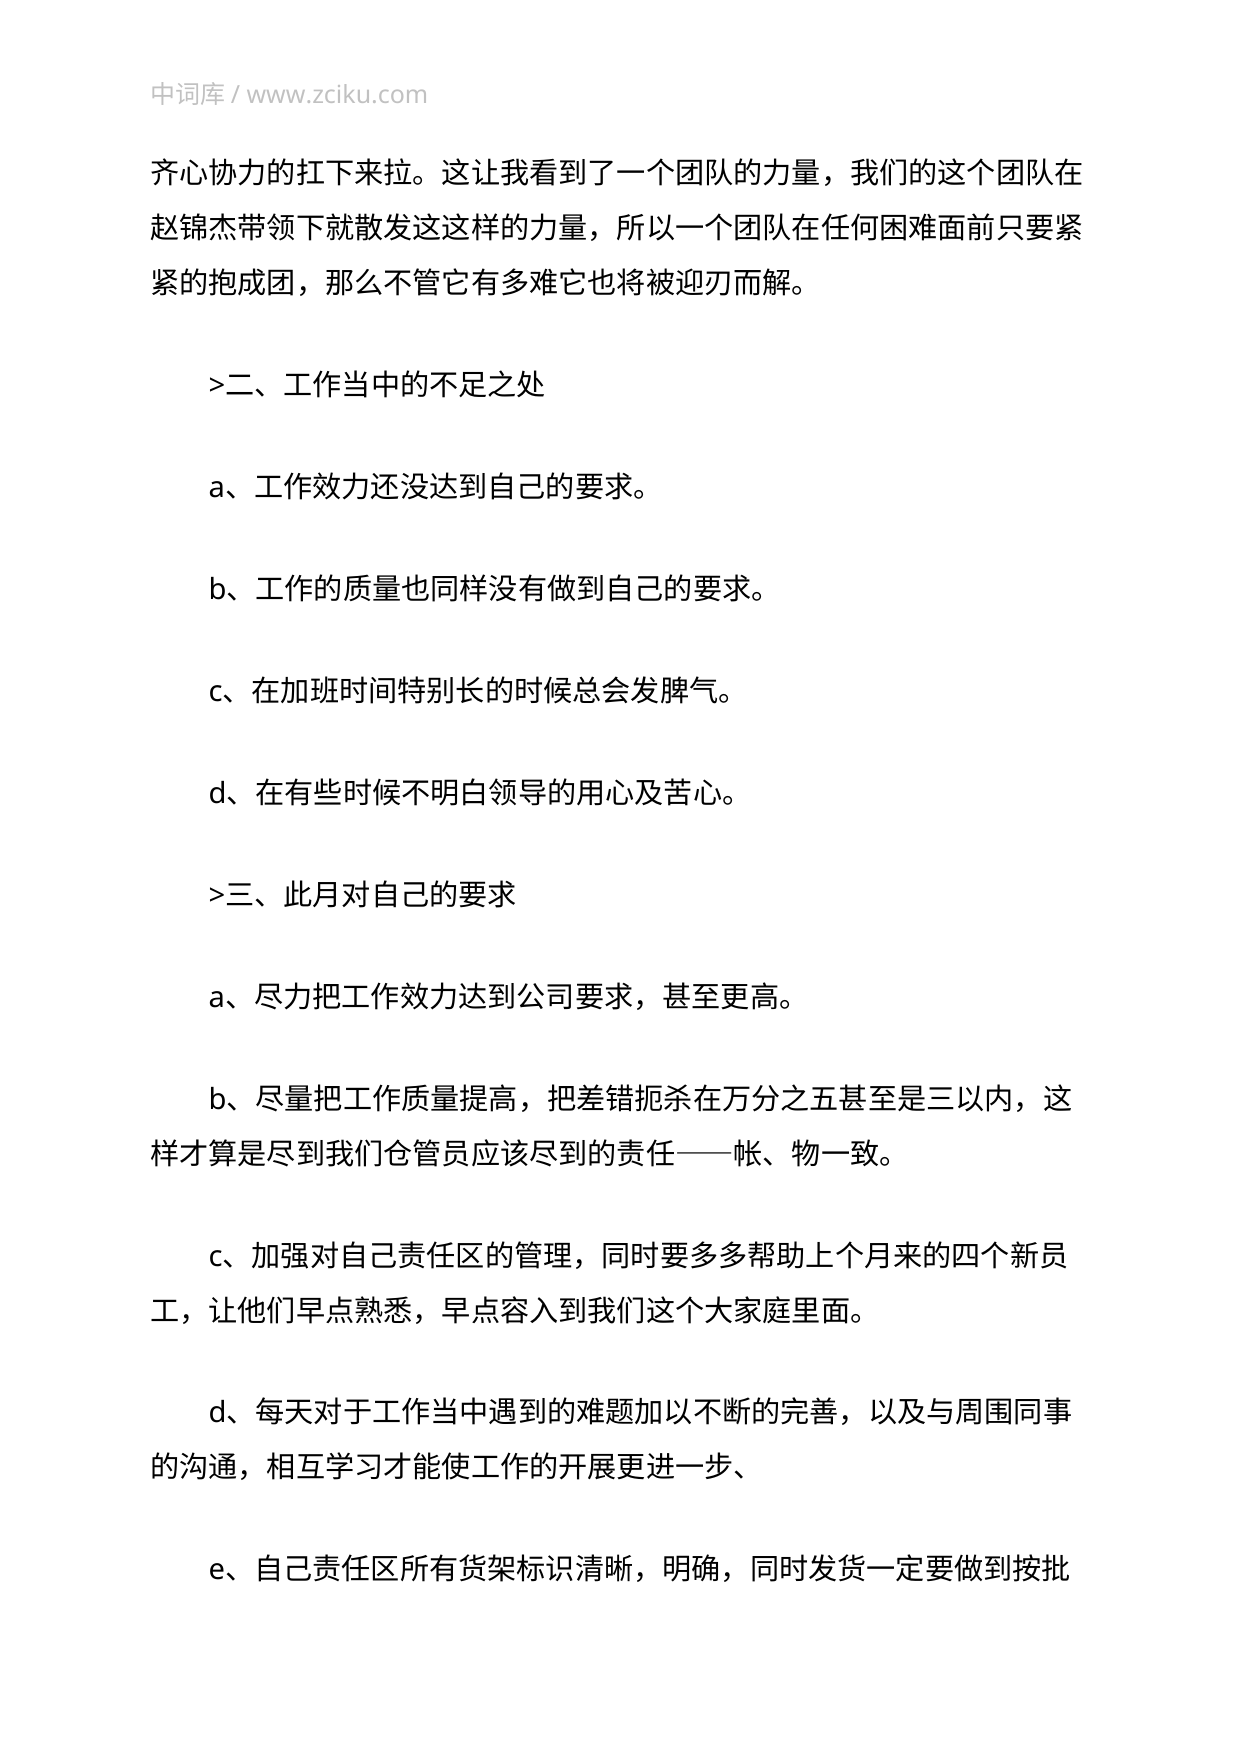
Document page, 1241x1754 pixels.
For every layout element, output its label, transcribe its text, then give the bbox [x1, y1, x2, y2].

text a、尽力把工作效力达到公司要求，甚至更高。 [150, 973, 1090, 1016]
text d、在有些时候不明白领导的用心及苦心。 [150, 769, 1090, 812]
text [150, 1546, 1090, 1588]
text c、加强对自己责任区的管理，同时要多多帮助上个月来的四个新员工，让他们早点熟悉，早点容入到我们这个大家庭里面。 [150, 1232, 1090, 1329]
text c、在加班时间特别长的时候总会发脾气。 [150, 667, 1090, 710]
text b、尽量把工作质量提高，把差错扼杀在万分之五甚至是三以内，这样才算是尽到我们仓管员应该尽到的责任——帐、物一致。 [150, 1075, 1090, 1173]
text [150, 150, 1090, 302]
text d、每天对于工作当中遇到的难题加以不断的完善，以及与周围同事的沟通，相互学习才能使工作的开展更进一步、 [150, 1389, 1090, 1486]
text >三、此月对自己的要求 [150, 871, 1090, 914]
text >二、工作当中的不足之处 [150, 362, 1090, 404]
text a、工作效力还没达到自己的要求。 [150, 463, 1090, 506]
text b、工作的质量也同样没有做到自己的要求。 [150, 566, 1090, 608]
